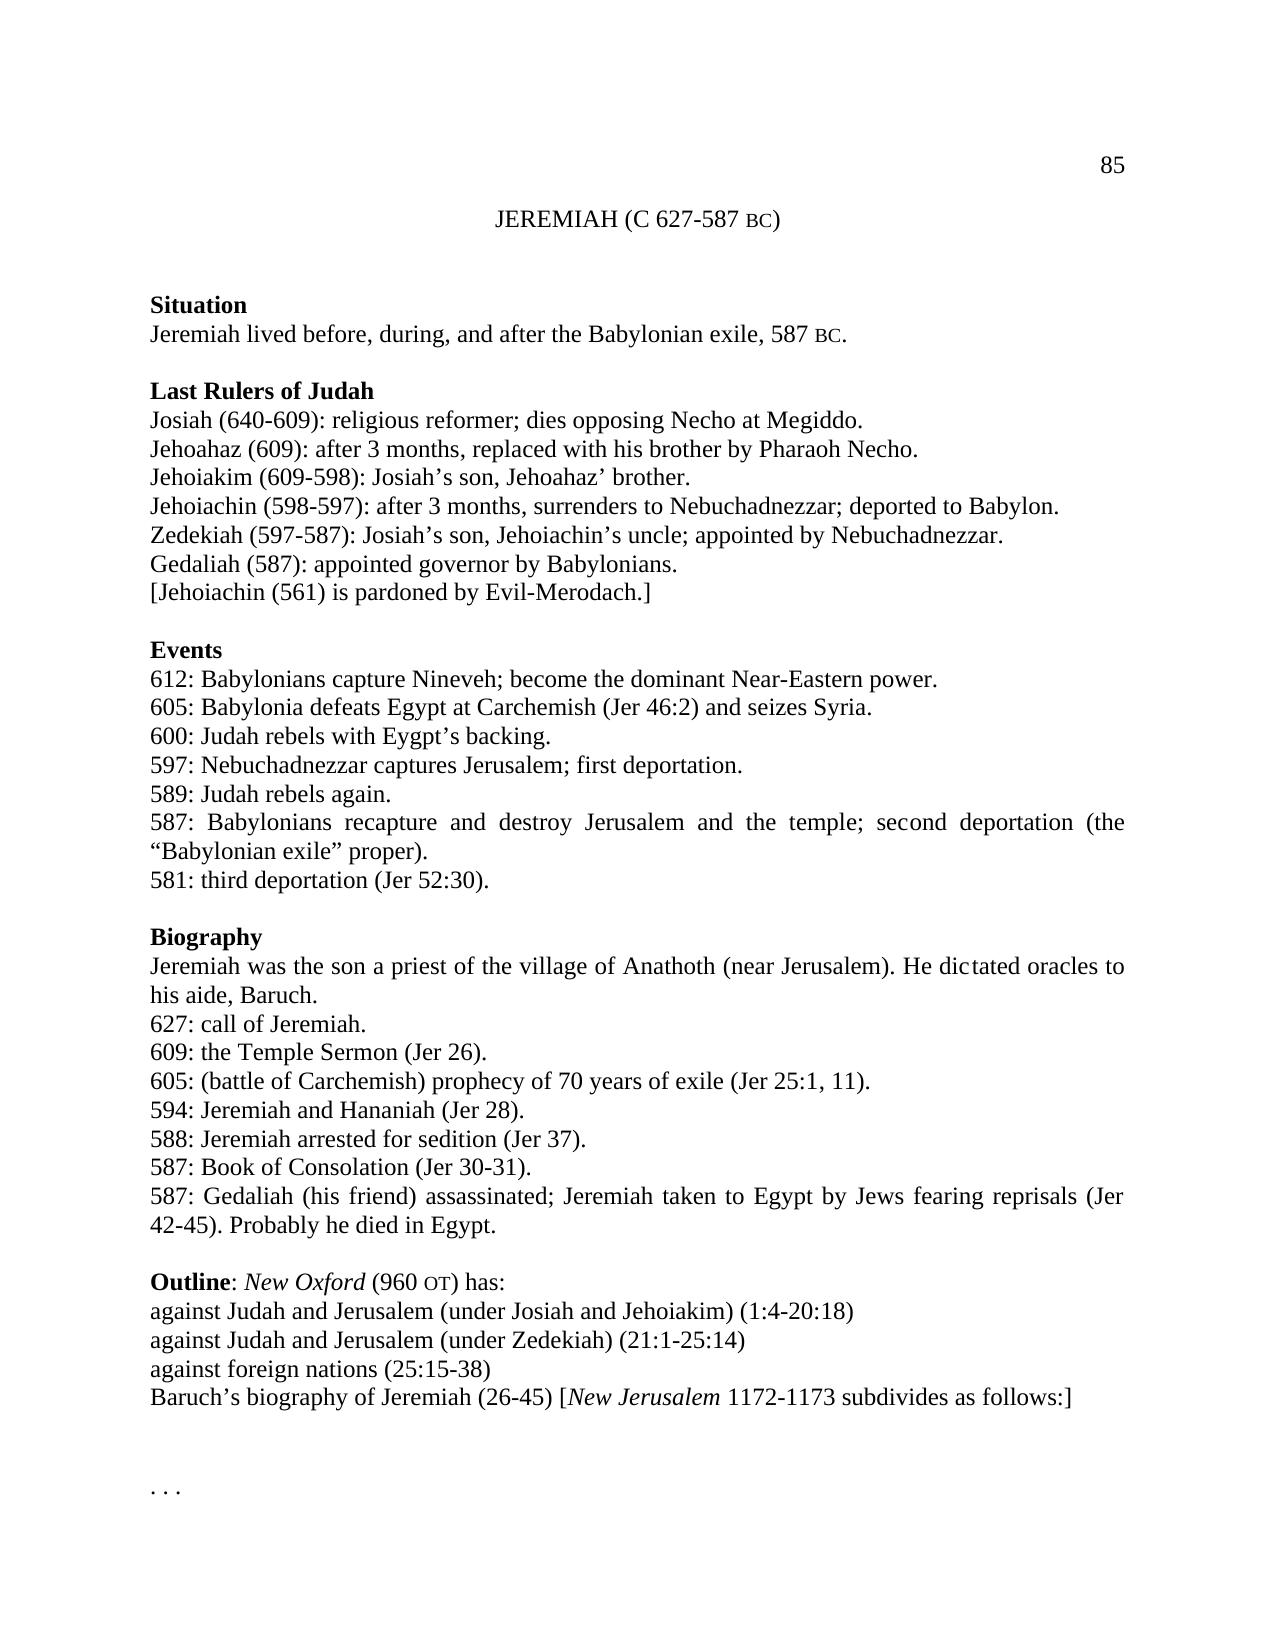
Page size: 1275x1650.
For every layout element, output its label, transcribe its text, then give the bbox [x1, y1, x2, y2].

text Outline: New Oxford (960 ot) has: [150, 1267, 1125, 1296]
text 587: Book of Consolation (Jer 30-31). [150, 1152, 1125, 1181]
text Baruch’s biography of Jeremiah (26-45) [New Jerusalem 1172-1173 subdivides as follows:] [150, 1382, 1125, 1411]
text against Judah and Jerusalem (under Josiah and Jehoiakim) (1:4-20:18) [150, 1296, 1125, 1325]
text Jehoiakim (609-598): Josiah’s son, Jehoahaz’ brother. [150, 462, 1125, 491]
text 605: Babylonia defeats Egypt at Carchemish (Jer 46:2) and seizes Syria. [150, 692, 1125, 721]
text Jeremiah lived before, during, and after the Babylonian exile, 587 bc. [150, 319, 1125, 347]
text 587: Gedaliah (his friend) assassinated; Jeremiah taken to Egypt by Jews fearing reprisals (Jer 42-45). Probably he died in Egypt. [150, 1181, 1125, 1239]
text 627: call of Jeremiah. [150, 1009, 1125, 1037]
text 612: Babylonians capture Nineveh; become the dominant Near-Eastern power. [150, 664, 1125, 692]
text 587: Babylonians recapture and destroy Jerusalem and the temple; second deportation (the “Babylonian exile” proper). [150, 807, 1125, 865]
text 589: Judah rebels again. [150, 779, 1125, 807]
text Biography [150, 922, 1125, 951]
text Josiah (640-609): religious reformer; dies opposing Necho at Megiddo. [150, 405, 1125, 434]
text Events [150, 635, 1125, 664]
text 594: Jeremiah and Hananiah (Jer 28). [150, 1095, 1125, 1124]
text Zedekiah (597-587): Josiah’s son, Jehoiachin’s uncle; appointed by Nebuchadnezzar. [150, 520, 1125, 549]
text Jeremiah was the son a priest of the village of Anathoth (near Jerusalem). He dictated oracles to his aide, Baruch. [150, 951, 1125, 1009]
text 597: Nebuchadnezzar captures Jerusalem; first deportation. [150, 750, 1125, 779]
text Last Rulers of Judah [150, 376, 1125, 405]
text 581: third deportation (Jer 52:30). [150, 865, 1125, 894]
text against Judah and Jerusalem (under Zedekiah) (21:1-25:14) [150, 1325, 1125, 1354]
text 609: the Temple Sermon (Jer 26). [150, 1037, 1125, 1066]
text against foreign nations (25:15-38) [150, 1354, 1125, 1382]
text 588: Jeremiah arrested for sedition (Jer 37). [150, 1124, 1125, 1152]
text 600: Judah rebels with Eygpt’s backing. [150, 721, 1125, 750]
subtitle Jeremiah (c 627-587 bc) [150, 204, 1125, 232]
text Situation [150, 290, 1125, 319]
text Jehoiachin (598-597): after 3 months, surrenders to Nebuchadnezzar; deported to Babylon. [150, 491, 1125, 520]
text 605: (battle of Carchemish) prophecy of 70 years of exile (Jer 25:1, 11). [150, 1066, 1125, 1095]
text Gedaliah (587): appointed governor by Babylonians. [150, 549, 1125, 577]
text [Jehoiachin (561) is pardoned by Evil-Merodach.] [150, 577, 1125, 606]
text Jehoahaz (609): after 3 months, replaced with his brother by Pharaoh Necho. [150, 434, 1125, 462]
